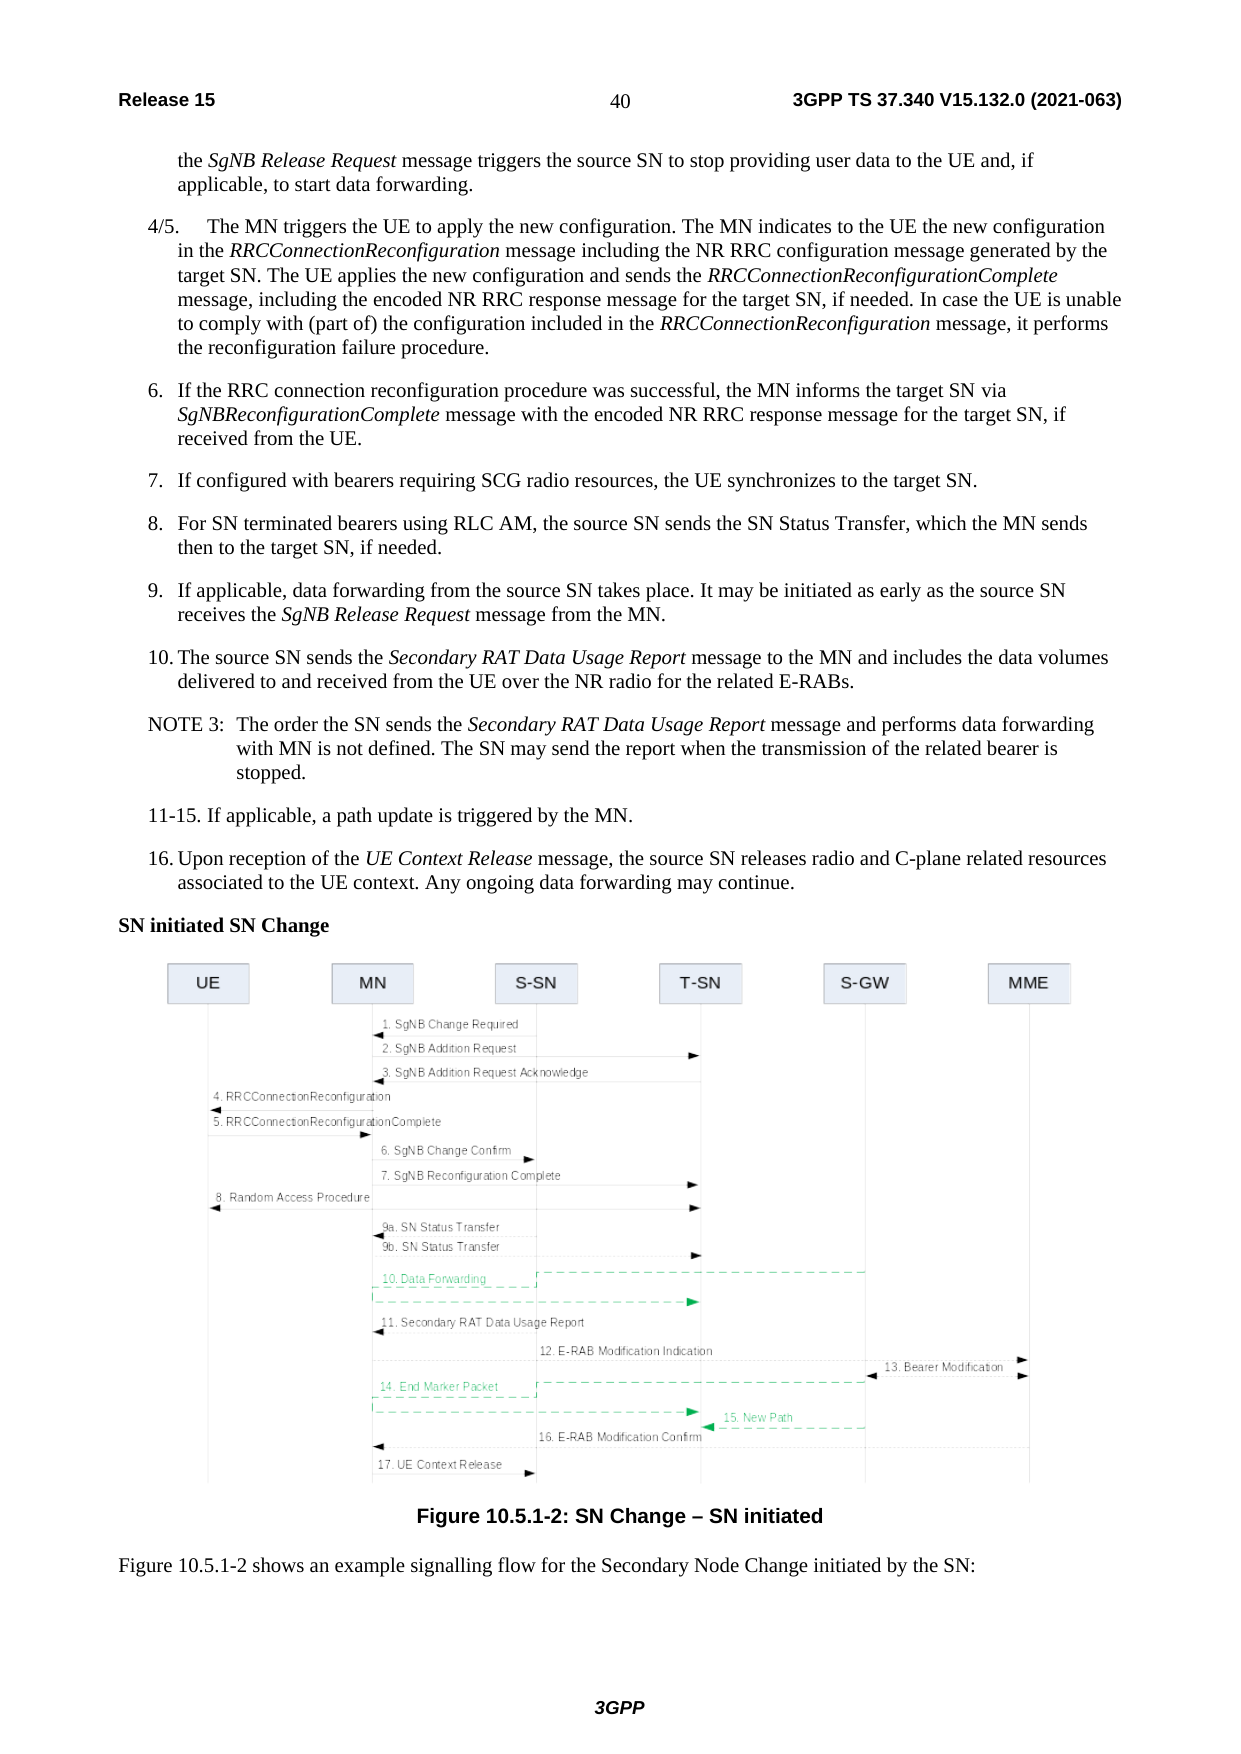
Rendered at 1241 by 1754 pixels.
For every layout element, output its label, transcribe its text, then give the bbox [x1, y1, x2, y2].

text 8. For SN terminated bearers using RLC AM, the source SN sends the SN Status Transfer, which the MN sends then to the target SN, if needed. [148, 511, 1122, 559]
text Figure 10.5.1-2 shows an example signalling flow for the Secondary Node Change initiated by the SN: [118, 1553, 1122, 1577]
text 7. If configured with bearers requiring SCG radio resources, the UE synchronizes to the target SN. [148, 468, 1122, 492]
text 11-15. If applicable, a path update is triggered by the MN. [148, 803, 1122, 827]
text 4/5. The MN triggers the UE to apply the new configuration. The MN indicates to the UE the new configuration in the RRCConnectionReconfiguration message including the NR RRC configuration message generated by the target SN. The UE applies the new configuration and sends the RRCConnectionReconfigurationComplete message, including the encoded NR RRC response message for the target SN, if needed. In case the UE is unable to comply with (part of) the configuration included in the RRCConnectionReconfiguration message, it performs the reconfiguration failure procedure. [148, 214, 1122, 359]
text 6. If the RRC connection reconfiguration procedure was successful, the MN informs the target SN via SgNBReconfigurationComplete message with the encoded NR RRC response message for the target SN, if received from the UE. [148, 377, 1122, 450]
text NOTE 3: The order the SN sends the Secondary RAT Data Usage Report message and performs data forwarding with MN is not defined. The SN may send the report when the transmission of the related bearer is stopped. [148, 712, 1122, 784]
text Figure 10.5.1-2: SN Change – SN initiated [118, 1504, 1122, 1528]
text 10. The source SN sends the Secondary RAT Data Usage Report message to the MN and includes the data volumes delivered to and received from the UE over the NR radio for the related E-RABs. [148, 645, 1122, 693]
text SN initiated SN Change [118, 912, 1122, 937]
text 16. Upon reception of the UE Context Release message, the source SN releases radio and C-plane related resources associated to the UE context. Any ongoing data forwarding may continue. [148, 846, 1122, 894]
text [148, 147, 1122, 196]
text 9. If applicable, data forwarding from the source SN takes place. It may be initiated as early as the source SN receives the SgNB Release Request message from the MN. [148, 578, 1122, 626]
